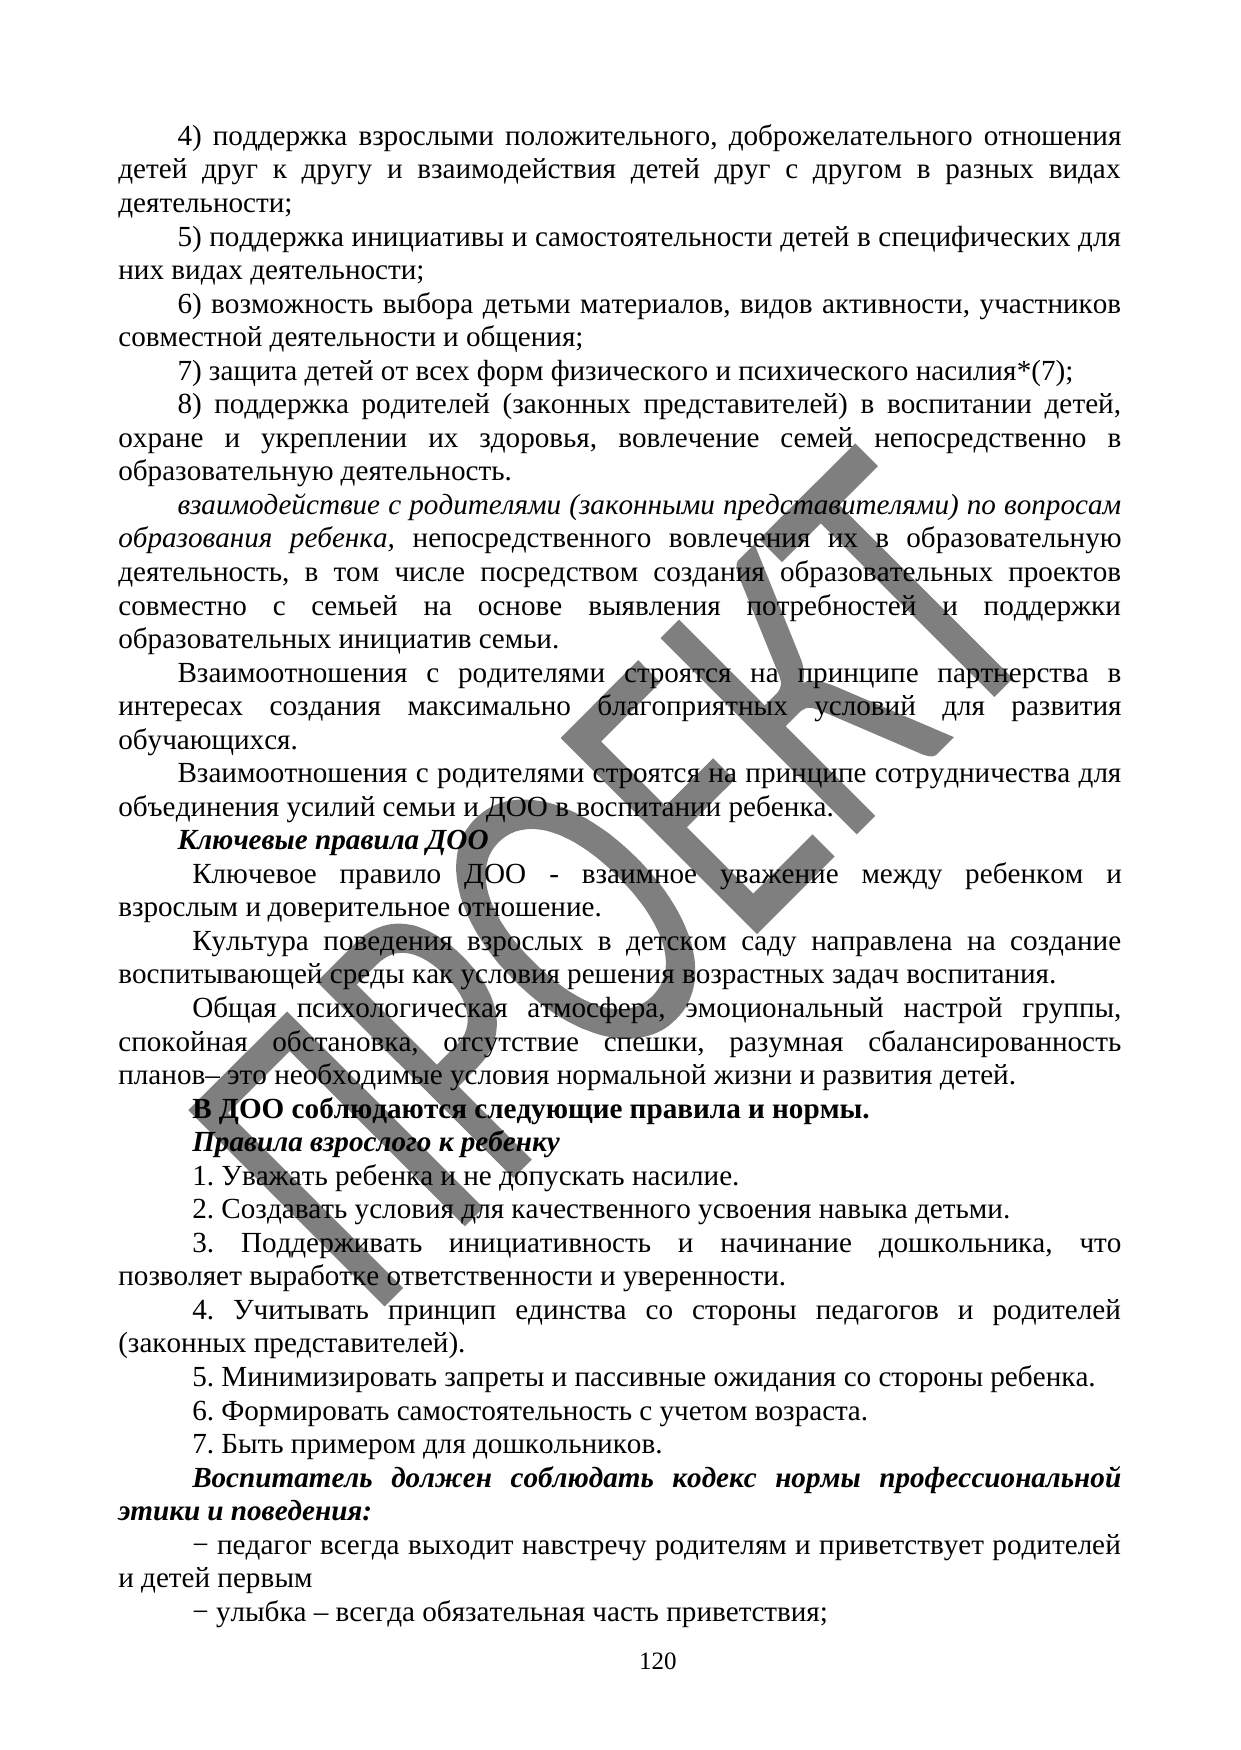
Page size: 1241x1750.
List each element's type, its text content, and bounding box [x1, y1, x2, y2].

text 6. Формировать самостоятельность с учетом возраста. [118, 1393, 1122, 1426]
text 6) возможность выбора детьми материалов, видов активности, участников совместной деятельности и общения; [118, 286, 1122, 353]
text 4) поддержка взрослыми положительного, доброжелательного отношения детей друг к другу и взаимодействия детей друг с другом в разных видах деятельности; [118, 118, 1122, 219]
text В ДОО соблюдаются следующие правила и нормы. [118, 1091, 1122, 1124]
text Ключевые правила ДОО [118, 822, 1122, 856]
text 7. Быть примером для дошкольников. [118, 1426, 1122, 1460]
text Взаимоотношения с родителями строятся на принципе партнерства в интересах создания максимально благоприятных условий для развития обучающихся. [118, 655, 1122, 755]
text − педагог всегда выходит навстречу родителям и приветствует родителей и детей первым [118, 1527, 1122, 1594]
text Воспитатель должен соблюдать кодекс нормы профессиональной этики и поведения: [118, 1460, 1122, 1527]
text 5. Минимизировать запреты и пассивные ожидания со стороны ребенка. [118, 1359, 1122, 1393]
text 4. Учитывать принцип единства со стороны педагогов и родителей (законных представителей). [118, 1292, 1122, 1359]
text 8) поддержка родителей (законных представителей) в воспитании детей, охране и укреплении их здоровья, вовлечение семей непосредственно в образовательную деятельность. [118, 386, 1122, 487]
text Взаимоотношения с родителями строятся на принципе сотрудничества для объединения усилий семьи и ДОО в воспитании ребенка. [118, 755, 1122, 822]
text Общая психологическая атмосфера, эмоциональный настрой группы, спокойная обстановка, отсутствие спешки, разумная сбалансированность планов– это необходимые условия нормальной жизни и развития детей. [118, 990, 1122, 1091]
text взаимодействие с родителями (законными представителями) по вопросам образования ребенка, непосредственного вовлечения их в образовательную деятельность, в том числе посредством создания образовательных проектов совместно с семьей на основе выявления потребностей и поддержки образовательных инициатив семьи. [118, 487, 1122, 655]
text − улыбка – всегда обязательная часть приветствия; [118, 1594, 1122, 1627]
text Правила взрослого к ребенку [118, 1124, 1122, 1158]
text 5) поддержка инициативы и самостоятельности детей в специфических для них видах деятельности; [118, 219, 1122, 286]
text 2. Создавать условия для качественного усвоения навыка детьми. [118, 1191, 1122, 1225]
text 1. Уважать ребенка и не допускать насилие. [118, 1158, 1122, 1191]
text Ключевое правило ДОО - взаимное уважение между ребенком и взрослым и доверительное отношение. [118, 856, 1122, 923]
text Культура поведения взрослых в детском саду направлена на создание воспитывающей среды как условия решения возрастных задач воспитания. [118, 923, 1122, 990]
text 7) защита детей от всех форм физического и психического насилия*(7); [118, 353, 1122, 386]
text 3. Поддерживать инициативность и начинание дошкольника, что позволяет выработке ответственности и уверенности. [118, 1225, 1122, 1292]
